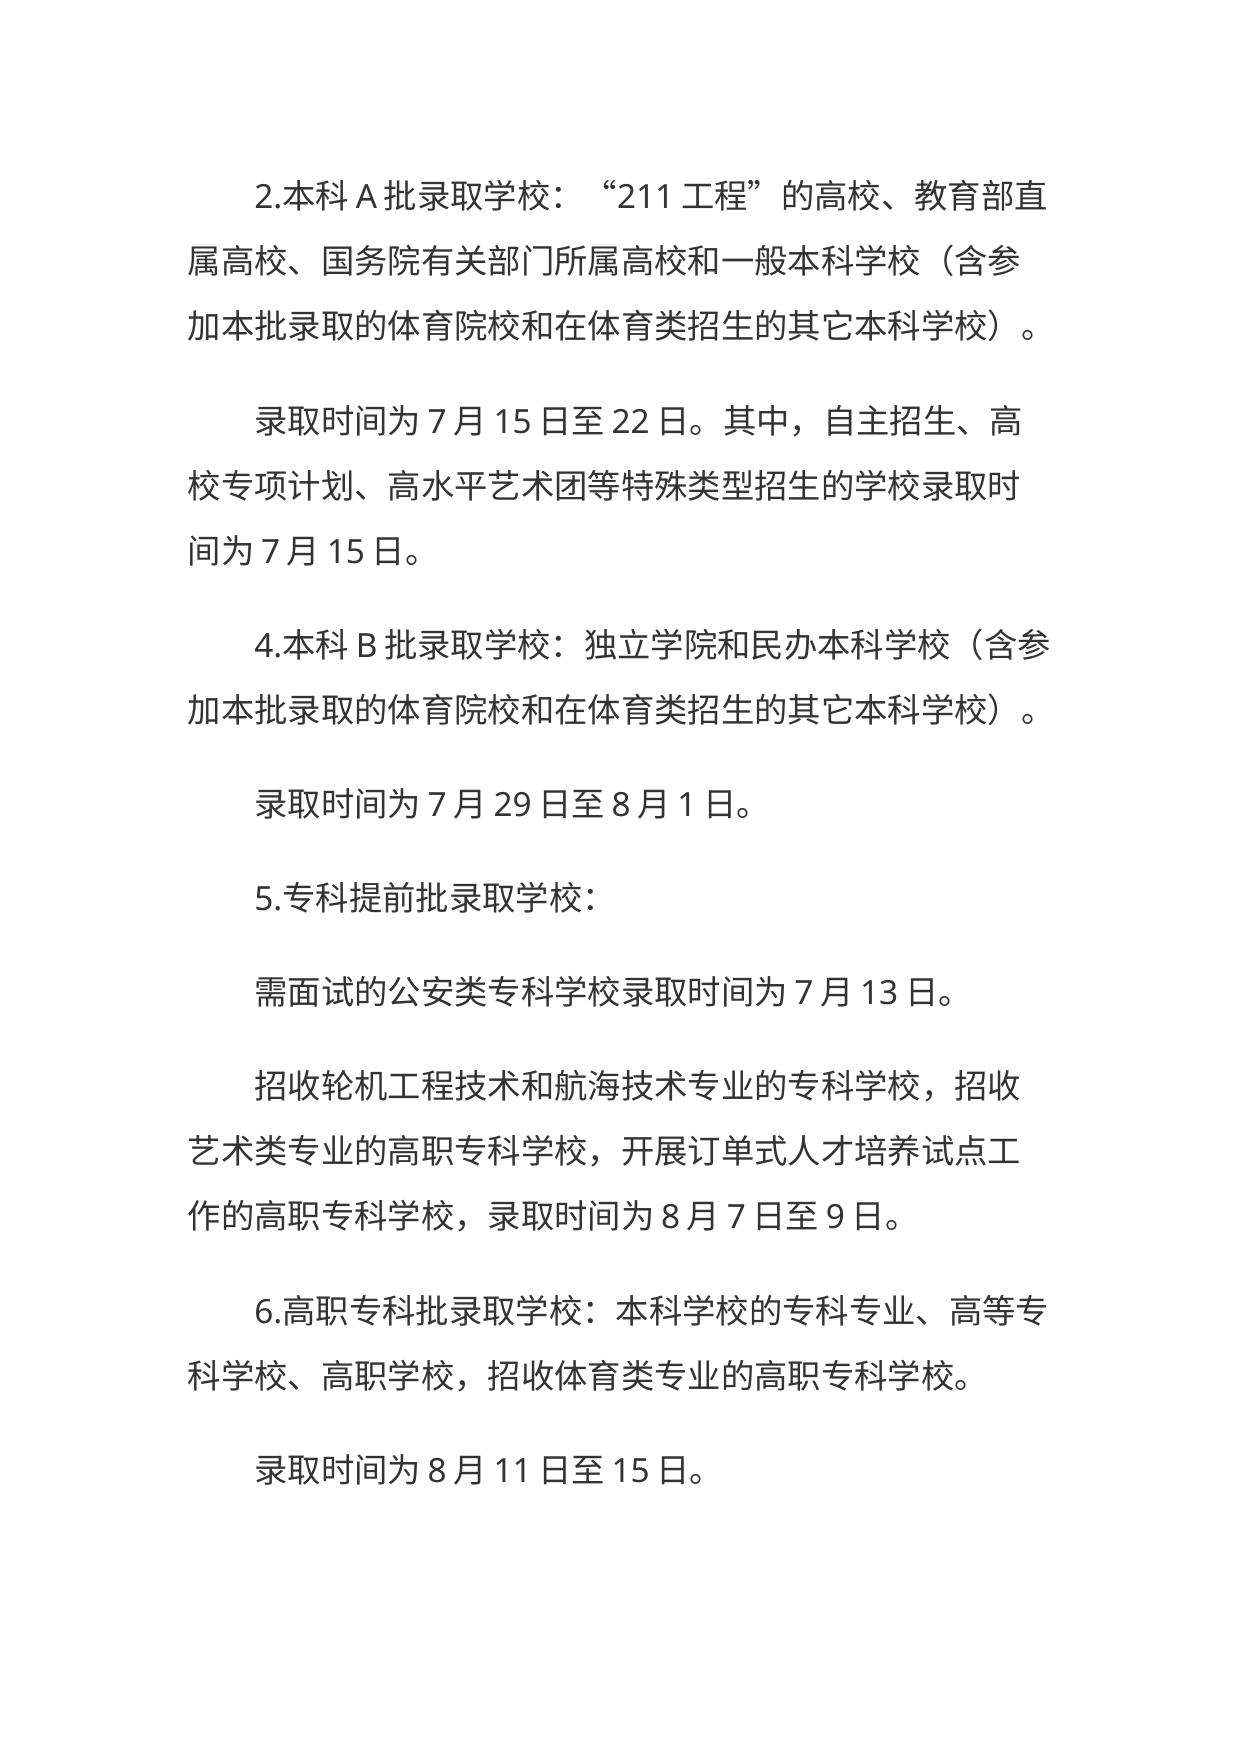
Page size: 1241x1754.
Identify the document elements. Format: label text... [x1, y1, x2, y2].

text 录取时间为7月15日至22日。其中，自主招生、高校专项计划、高水平艺术团等特殊类型招生的学校录取时间为7月15日。 [187, 386, 1053, 581]
text 4.本科B批录取学校：独立学院和民办本科学校（含参加本批录取的体育院校和在体育类招生的其它本科学校）。 [187, 610, 1053, 740]
text 需面试的公安类专科学校录取时间为7月13日。 [187, 958, 1053, 1023]
text 录取时间为8月11日至15日。 [187, 1435, 1053, 1500]
text 5.专科提前批录取学校： [187, 864, 1053, 929]
text 录取时间为7月29日至8月1日。 [187, 769, 1053, 834]
text 招收轮机工程技术和航海技术专业的专科学校，招收艺术类专业的高职专科学校，开展订单式人才培养试点工作的高职专科学校，录取时间为8月7日至9日。 [187, 1052, 1053, 1247]
text 2.本科A批录取学校：“211工程”的高校、教育部直属高校、国务院有关部门所属高校和一般本科学校（含参加本批录取的体育院校和在体育类招生的其它本科学校）。 [187, 162, 1053, 357]
text 6.高职专科批录取学校：本科学校的专科专业、高等专科学校、高职学校，招收体育类专业的高职专科学校。 [187, 1276, 1053, 1406]
